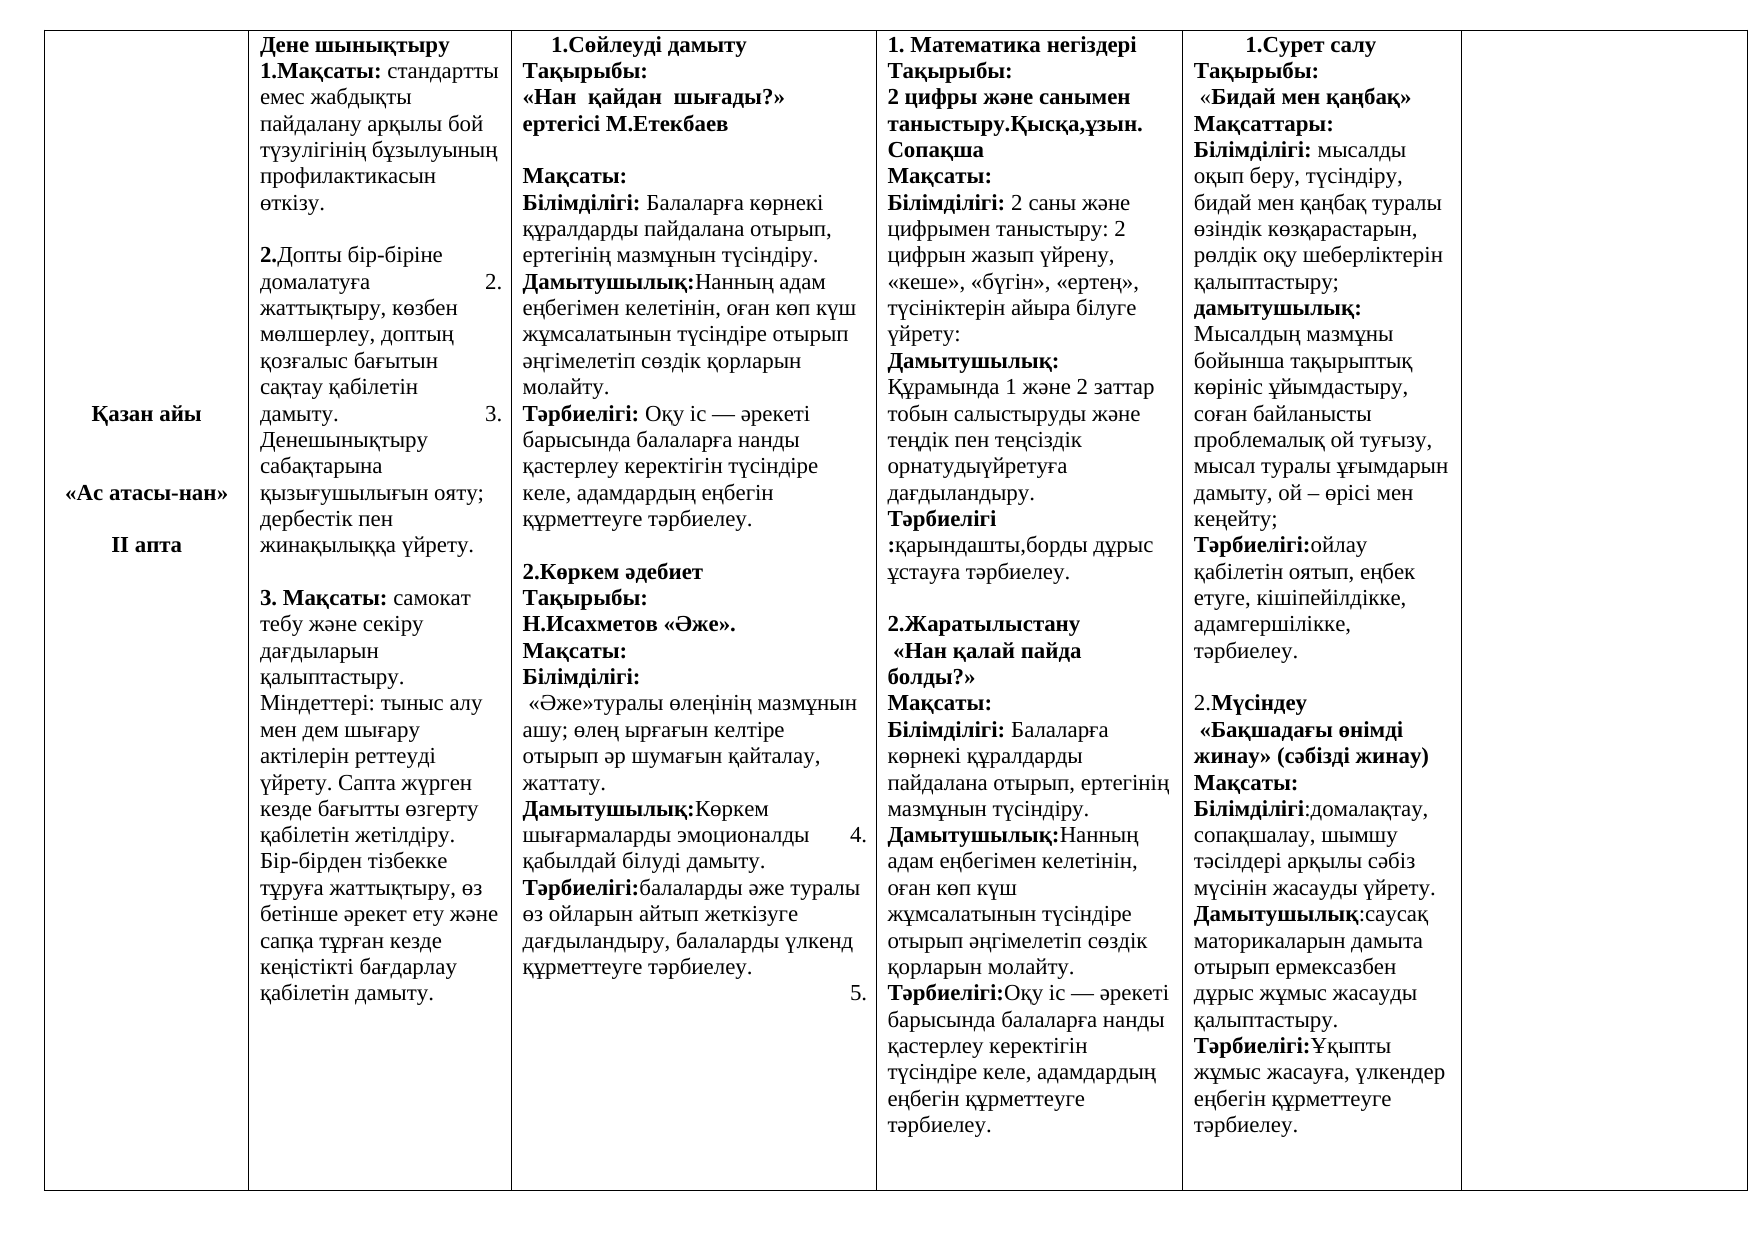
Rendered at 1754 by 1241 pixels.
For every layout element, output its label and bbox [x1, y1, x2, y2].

table_cell [1462, 31, 1747, 1190]
table_cell [249, 31, 511, 1190]
table_cell [45, 31, 248, 1190]
table_cell [877, 31, 1182, 1190]
table_cell [512, 31, 876, 1190]
table_cell [1183, 31, 1461, 1190]
